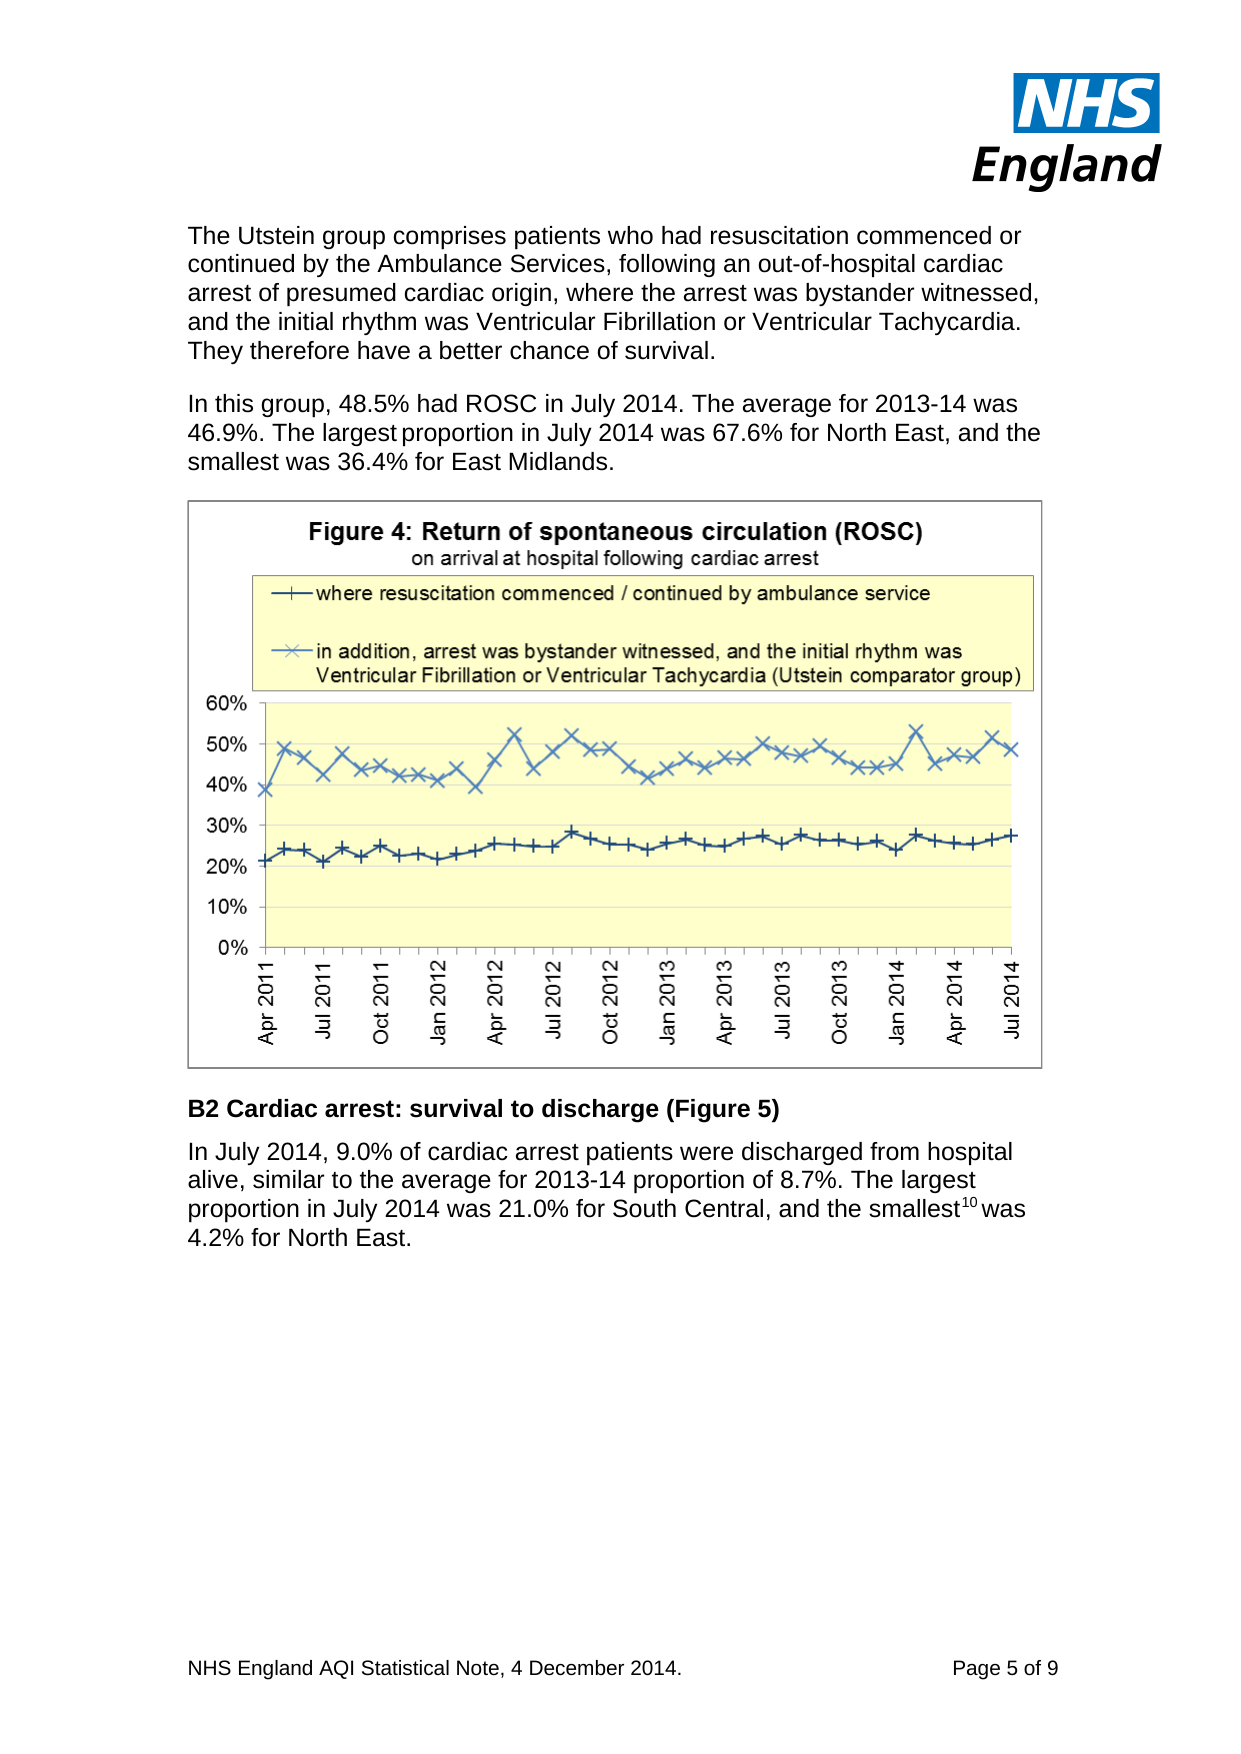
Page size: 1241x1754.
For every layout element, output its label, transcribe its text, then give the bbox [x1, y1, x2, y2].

picture [972, 73, 1162, 192]
subtitle B2 Cardiac arrest: survival to discharge (Figure 5) [187, 1094, 1048, 1122]
picture [187, 500, 1043, 1069]
text In this group, 48.5% had ROSC in July 2014. The average for 2013-14 was 46.9%. The largest proportion in July 2014 was 67.6% for North East, and the smallest was 36.4% for East Midlands. [187, 389, 1048, 476]
text In July 2014, 9.0% of cardiac arrest patients were discharged from hospital alive, similar to the average for 2013-14 proportion of 8.7%. The largest proportion in July 2014 was 21.0% for South Central, and the smallest10 was 4.2% for North East. [187, 1137, 1048, 1252]
text The Utstein group comprises patients who had resuscitation commenced or continued by the Ambulance Services, following an out-of-hospital cardiac arrest of presumed cardiac origin, where the arrest was bystander witnessed, and the initial rhythm was Ventricular Fibrillation or Ventricular Tachycardia. They therefore have a better chance of survival. [187, 221, 1048, 364]
